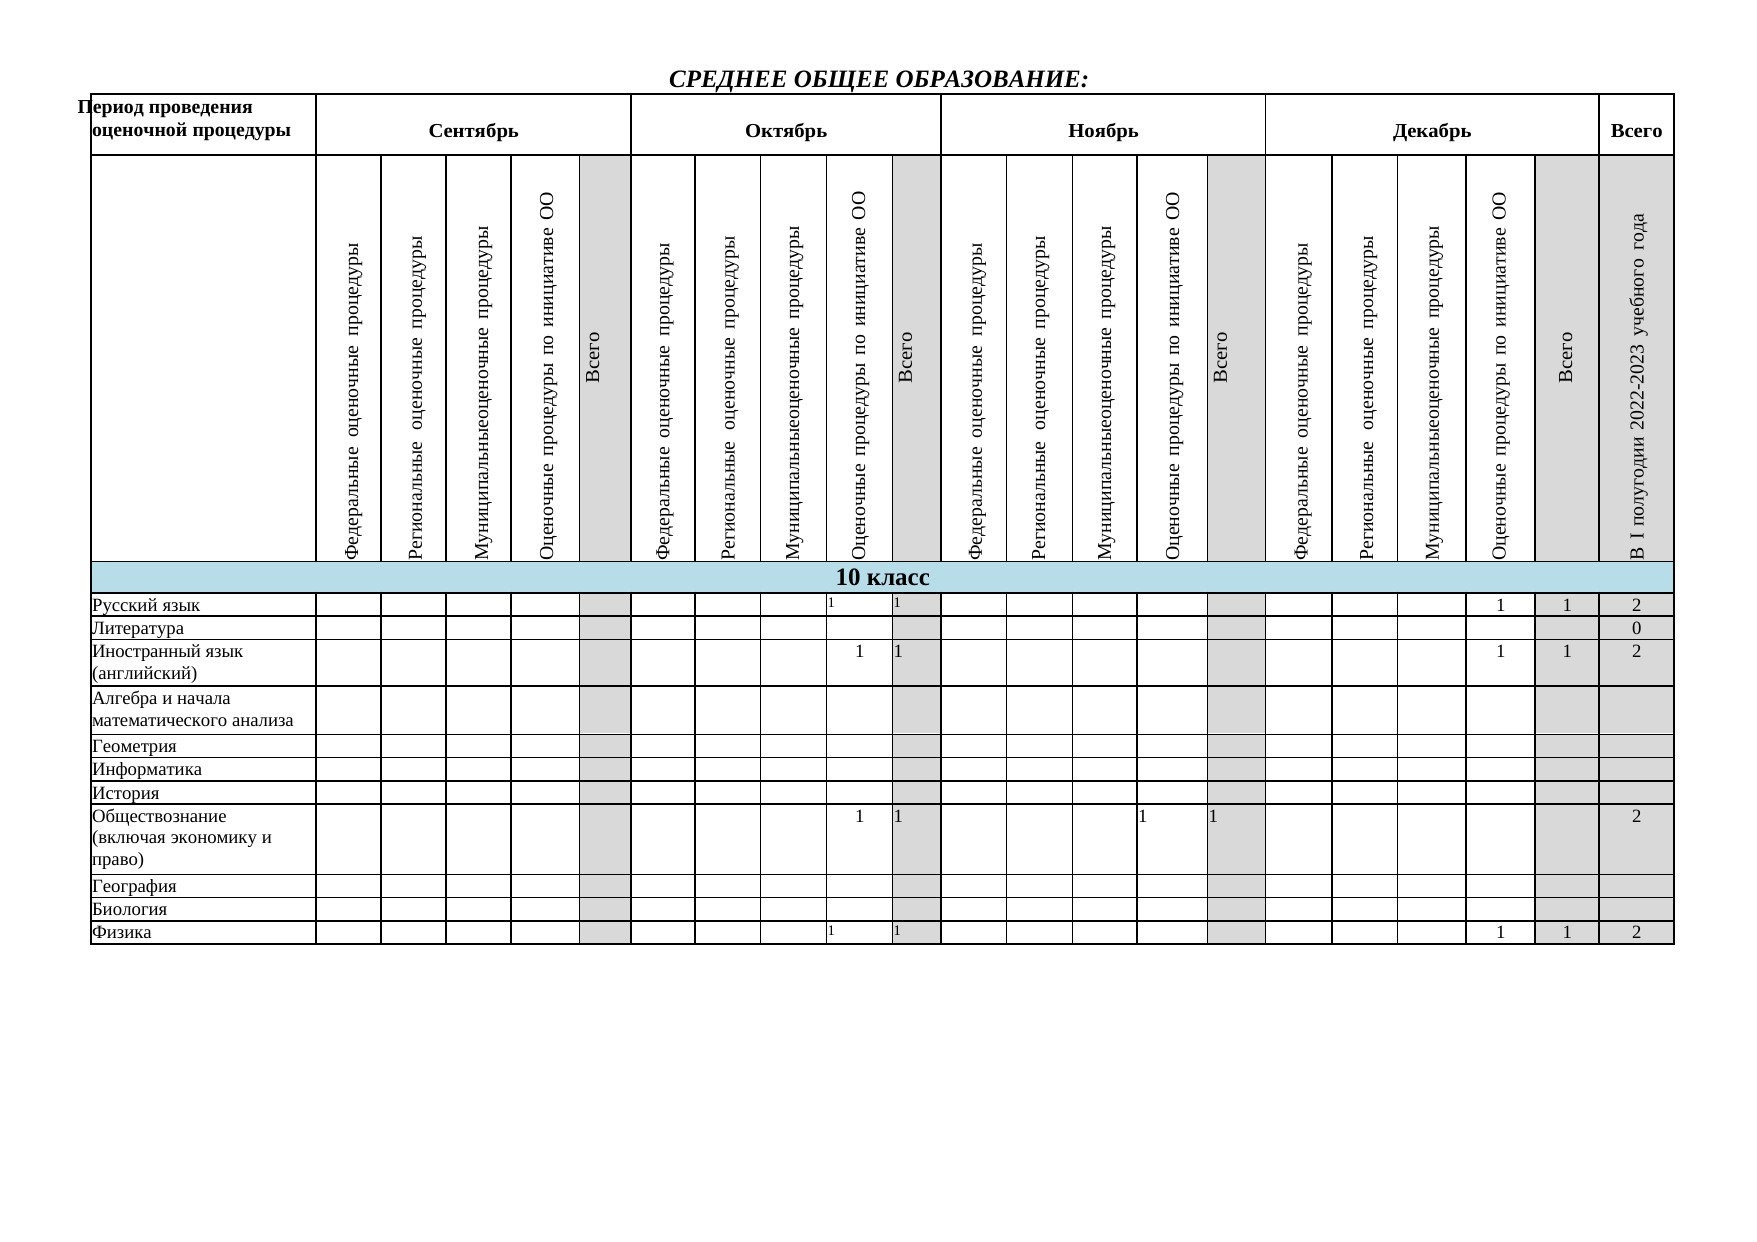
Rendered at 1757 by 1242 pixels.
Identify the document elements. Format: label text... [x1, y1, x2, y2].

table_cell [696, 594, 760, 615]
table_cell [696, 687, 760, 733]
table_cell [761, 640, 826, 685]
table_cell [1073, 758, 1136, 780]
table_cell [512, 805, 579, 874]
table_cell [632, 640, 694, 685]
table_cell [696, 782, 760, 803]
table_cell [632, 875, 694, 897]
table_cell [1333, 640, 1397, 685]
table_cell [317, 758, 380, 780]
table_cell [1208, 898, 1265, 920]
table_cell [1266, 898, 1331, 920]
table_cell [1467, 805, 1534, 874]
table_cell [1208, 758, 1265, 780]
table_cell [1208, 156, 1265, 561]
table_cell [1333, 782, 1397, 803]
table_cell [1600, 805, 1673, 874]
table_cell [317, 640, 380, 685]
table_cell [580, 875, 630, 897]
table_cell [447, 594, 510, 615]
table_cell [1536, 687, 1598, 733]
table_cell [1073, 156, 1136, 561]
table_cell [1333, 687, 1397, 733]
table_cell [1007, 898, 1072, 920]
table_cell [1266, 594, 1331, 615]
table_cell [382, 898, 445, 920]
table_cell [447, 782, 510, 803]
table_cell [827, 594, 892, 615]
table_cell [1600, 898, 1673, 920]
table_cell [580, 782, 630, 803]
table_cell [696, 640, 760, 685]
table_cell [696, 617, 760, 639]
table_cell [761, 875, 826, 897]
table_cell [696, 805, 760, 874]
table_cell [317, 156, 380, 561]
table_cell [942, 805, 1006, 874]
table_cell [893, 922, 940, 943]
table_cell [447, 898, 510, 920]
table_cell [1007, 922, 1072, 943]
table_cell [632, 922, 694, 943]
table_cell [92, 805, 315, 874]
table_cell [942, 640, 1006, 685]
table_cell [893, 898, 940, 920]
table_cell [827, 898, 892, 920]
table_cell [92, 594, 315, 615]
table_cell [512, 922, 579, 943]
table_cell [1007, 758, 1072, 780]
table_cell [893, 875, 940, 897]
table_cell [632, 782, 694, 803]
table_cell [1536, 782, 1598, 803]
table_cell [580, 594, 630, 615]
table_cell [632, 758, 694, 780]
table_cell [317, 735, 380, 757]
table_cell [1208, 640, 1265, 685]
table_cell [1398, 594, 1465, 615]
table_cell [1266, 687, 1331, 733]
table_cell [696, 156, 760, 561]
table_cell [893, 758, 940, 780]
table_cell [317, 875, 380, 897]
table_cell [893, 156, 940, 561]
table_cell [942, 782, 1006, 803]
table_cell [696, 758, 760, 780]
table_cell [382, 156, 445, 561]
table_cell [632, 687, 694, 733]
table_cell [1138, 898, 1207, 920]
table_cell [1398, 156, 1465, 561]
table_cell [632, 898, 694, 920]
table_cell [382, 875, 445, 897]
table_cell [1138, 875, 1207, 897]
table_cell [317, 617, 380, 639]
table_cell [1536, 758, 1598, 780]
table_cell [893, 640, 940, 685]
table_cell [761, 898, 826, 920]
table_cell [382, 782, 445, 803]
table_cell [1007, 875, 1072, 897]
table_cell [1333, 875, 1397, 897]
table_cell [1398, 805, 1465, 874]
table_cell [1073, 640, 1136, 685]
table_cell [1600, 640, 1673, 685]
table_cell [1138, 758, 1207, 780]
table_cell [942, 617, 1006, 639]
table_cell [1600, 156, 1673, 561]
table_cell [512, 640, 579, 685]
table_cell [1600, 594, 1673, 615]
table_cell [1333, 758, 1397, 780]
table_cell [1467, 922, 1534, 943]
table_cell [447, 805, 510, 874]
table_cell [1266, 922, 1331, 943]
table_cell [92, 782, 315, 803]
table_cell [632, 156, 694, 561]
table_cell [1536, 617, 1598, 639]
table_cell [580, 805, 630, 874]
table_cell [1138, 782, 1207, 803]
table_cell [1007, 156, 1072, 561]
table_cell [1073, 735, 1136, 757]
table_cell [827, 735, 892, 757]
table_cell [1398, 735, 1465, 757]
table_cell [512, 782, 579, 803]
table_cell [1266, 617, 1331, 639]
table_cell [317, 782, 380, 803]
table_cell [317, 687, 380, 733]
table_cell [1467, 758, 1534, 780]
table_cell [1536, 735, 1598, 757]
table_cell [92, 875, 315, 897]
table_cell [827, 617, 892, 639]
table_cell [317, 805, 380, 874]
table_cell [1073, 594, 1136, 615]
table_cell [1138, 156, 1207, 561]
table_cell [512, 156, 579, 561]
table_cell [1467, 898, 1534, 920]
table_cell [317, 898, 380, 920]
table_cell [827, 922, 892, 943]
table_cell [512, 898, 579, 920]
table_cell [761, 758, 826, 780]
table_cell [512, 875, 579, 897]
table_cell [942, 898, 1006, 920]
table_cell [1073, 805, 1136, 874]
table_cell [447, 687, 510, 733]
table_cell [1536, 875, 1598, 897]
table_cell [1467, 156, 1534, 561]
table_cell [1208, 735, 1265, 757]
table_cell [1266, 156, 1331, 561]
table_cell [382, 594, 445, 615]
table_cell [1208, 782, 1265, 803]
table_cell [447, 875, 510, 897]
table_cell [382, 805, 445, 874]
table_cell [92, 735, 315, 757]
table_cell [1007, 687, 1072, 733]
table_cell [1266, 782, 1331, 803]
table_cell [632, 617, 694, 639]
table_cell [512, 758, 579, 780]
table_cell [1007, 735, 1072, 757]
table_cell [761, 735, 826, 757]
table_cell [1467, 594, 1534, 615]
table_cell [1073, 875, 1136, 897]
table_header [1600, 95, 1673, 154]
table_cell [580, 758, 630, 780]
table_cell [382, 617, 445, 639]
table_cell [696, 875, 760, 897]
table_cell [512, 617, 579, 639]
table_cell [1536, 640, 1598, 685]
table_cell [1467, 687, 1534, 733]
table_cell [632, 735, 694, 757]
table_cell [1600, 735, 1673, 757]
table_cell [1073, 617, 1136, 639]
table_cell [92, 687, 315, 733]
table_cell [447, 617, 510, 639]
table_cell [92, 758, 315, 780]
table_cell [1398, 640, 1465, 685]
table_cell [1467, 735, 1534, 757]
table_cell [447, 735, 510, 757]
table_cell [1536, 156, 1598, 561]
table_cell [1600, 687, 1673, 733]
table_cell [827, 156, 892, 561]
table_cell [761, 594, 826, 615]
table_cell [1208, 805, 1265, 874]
text СРЕДНЕЕ ОБЩЕЕ ОБРАЗОВАНИЕ: [4, 64, 1756, 93]
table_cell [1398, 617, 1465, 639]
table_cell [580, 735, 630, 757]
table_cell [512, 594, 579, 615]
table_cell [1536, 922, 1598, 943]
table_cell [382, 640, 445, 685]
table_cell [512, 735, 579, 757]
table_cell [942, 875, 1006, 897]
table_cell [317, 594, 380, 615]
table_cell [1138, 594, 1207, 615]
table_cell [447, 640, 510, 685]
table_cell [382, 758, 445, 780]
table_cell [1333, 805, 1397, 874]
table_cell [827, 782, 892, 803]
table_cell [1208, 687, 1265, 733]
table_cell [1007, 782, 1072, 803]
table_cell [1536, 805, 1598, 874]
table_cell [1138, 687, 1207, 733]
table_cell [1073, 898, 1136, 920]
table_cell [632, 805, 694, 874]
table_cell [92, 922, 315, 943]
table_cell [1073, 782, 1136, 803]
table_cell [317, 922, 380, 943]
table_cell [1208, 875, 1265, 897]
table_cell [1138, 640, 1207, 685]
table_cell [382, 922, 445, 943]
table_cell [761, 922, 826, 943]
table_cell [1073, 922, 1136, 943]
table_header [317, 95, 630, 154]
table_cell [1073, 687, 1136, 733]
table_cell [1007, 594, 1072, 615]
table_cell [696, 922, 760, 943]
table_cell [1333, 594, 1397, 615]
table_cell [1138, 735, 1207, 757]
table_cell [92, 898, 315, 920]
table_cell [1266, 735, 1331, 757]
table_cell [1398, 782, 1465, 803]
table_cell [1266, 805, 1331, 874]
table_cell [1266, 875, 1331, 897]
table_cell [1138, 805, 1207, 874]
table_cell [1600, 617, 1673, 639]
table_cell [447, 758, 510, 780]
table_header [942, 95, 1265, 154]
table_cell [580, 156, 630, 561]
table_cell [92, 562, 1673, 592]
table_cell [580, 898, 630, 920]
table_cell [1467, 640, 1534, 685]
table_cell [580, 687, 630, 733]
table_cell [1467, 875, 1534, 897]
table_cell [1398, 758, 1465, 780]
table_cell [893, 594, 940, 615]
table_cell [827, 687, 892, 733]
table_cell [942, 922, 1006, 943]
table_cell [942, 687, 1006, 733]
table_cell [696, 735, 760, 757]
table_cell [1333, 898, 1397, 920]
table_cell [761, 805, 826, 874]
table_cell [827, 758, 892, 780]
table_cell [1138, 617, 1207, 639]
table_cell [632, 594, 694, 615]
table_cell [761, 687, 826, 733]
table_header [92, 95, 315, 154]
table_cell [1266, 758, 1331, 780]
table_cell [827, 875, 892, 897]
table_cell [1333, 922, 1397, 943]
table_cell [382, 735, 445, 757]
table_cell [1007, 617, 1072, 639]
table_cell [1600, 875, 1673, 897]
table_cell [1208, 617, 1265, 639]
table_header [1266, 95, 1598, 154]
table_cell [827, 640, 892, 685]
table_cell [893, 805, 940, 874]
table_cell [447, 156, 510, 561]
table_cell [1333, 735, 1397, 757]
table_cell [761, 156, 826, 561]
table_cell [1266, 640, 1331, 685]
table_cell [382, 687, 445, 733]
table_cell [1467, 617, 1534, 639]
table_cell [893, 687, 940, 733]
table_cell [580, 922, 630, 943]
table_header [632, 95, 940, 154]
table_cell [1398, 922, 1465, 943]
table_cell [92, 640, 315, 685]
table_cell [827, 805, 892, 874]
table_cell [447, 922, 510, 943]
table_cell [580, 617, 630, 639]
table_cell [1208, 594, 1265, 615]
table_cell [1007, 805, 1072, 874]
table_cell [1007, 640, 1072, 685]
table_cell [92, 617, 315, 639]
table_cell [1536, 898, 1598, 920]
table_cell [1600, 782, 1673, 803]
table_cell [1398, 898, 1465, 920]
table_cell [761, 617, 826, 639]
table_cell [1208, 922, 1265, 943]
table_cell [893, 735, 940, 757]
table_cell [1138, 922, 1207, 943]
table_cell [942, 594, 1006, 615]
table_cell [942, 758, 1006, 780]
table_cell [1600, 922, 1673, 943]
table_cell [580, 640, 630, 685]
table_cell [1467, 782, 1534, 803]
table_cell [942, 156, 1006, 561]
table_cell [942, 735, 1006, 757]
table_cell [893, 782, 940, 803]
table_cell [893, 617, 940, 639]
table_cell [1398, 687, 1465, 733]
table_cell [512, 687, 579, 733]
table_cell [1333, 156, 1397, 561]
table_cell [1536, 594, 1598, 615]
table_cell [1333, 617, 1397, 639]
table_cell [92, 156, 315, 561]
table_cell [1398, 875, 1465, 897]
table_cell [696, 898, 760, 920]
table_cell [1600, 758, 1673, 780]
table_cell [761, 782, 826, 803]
